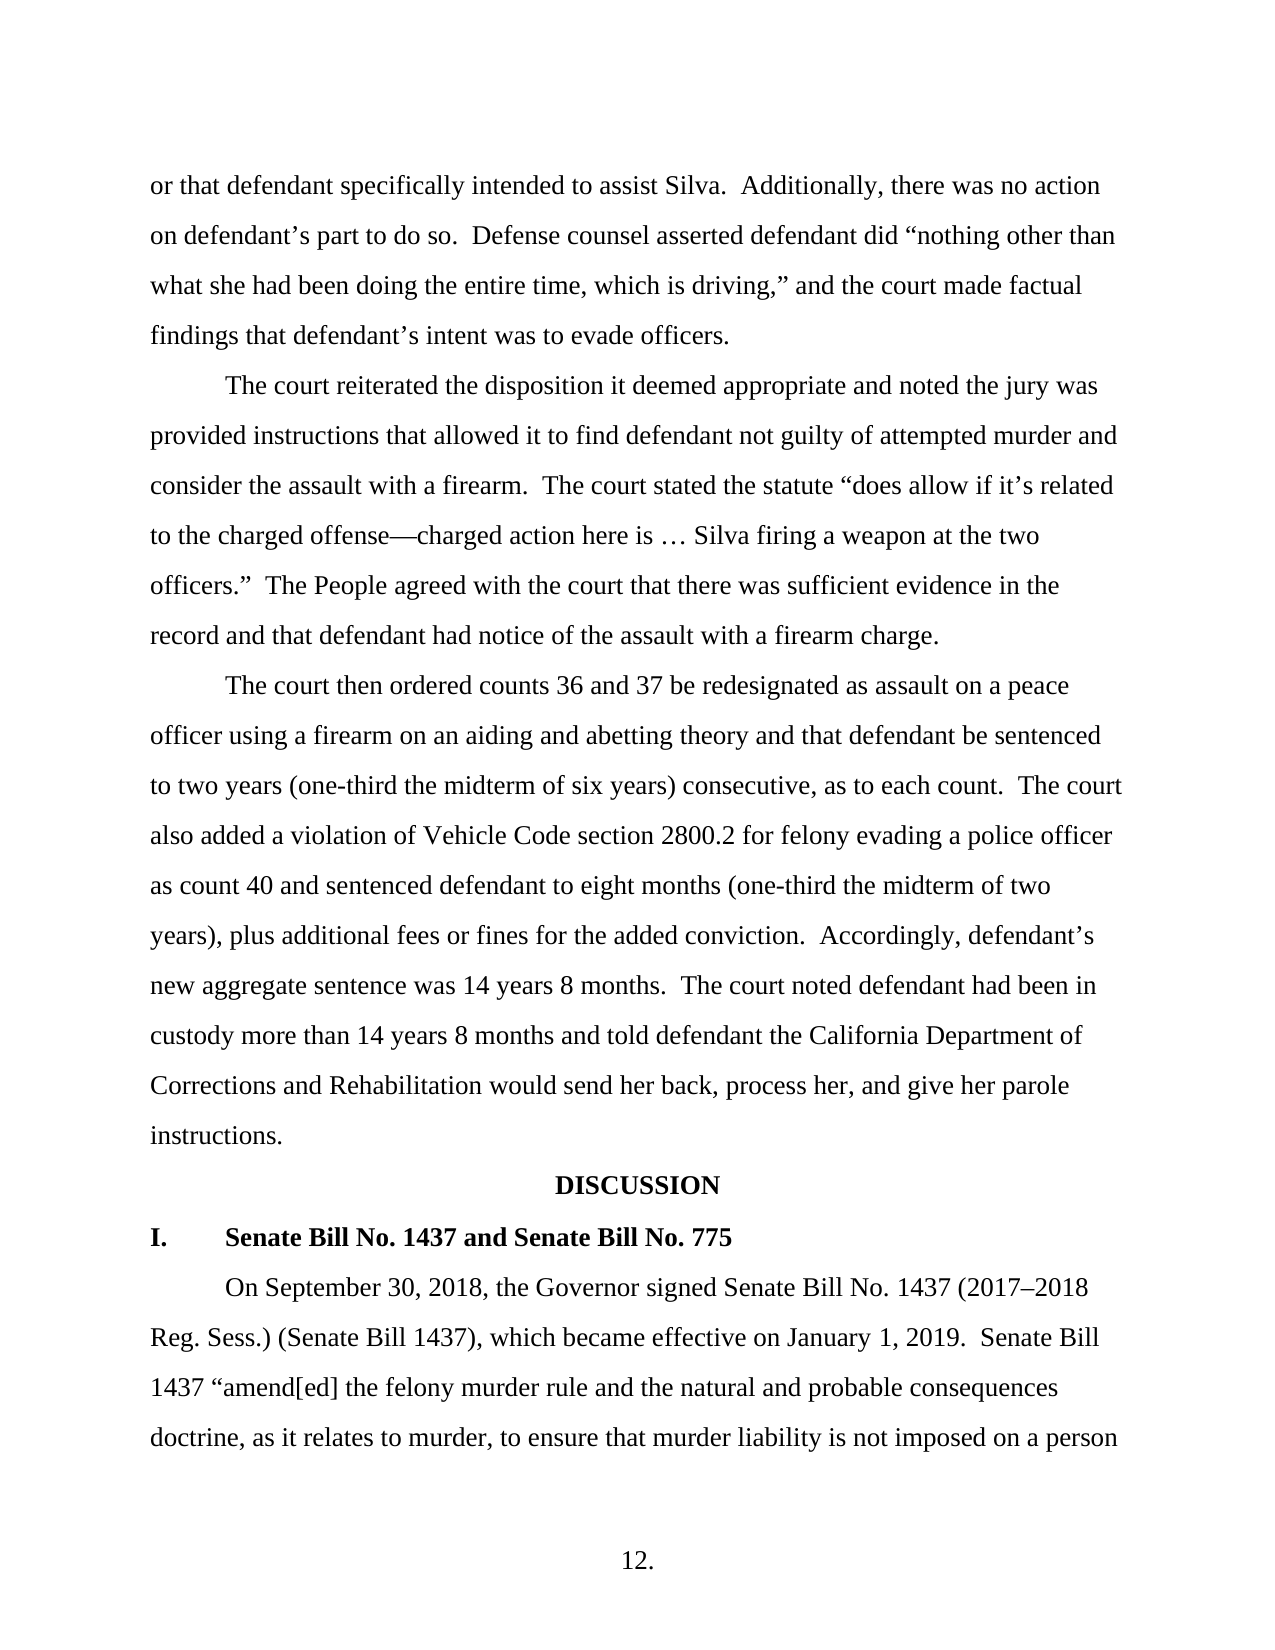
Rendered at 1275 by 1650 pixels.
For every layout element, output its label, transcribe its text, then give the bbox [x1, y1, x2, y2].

title DISCUSSION [150, 1150, 1125, 1200]
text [150, 150, 1125, 350]
text The court reiterated the disposition it deemed appropriate and noted the jury was provided instructions that allowed it to find defendant not guilty of attempted murder and consider the assault with a firearm. The court stated the statute “does allow if it’s related to the charged offense—charged action here is … Silva firing a weapon at the two officers.” The People agreed with the court that there was sufficient evidence in the record and that defendant had notice of the assault with a firearm charge. [150, 350, 1125, 650]
text The court then ordered counts 36 and 37 be redesignated as assault on a peace officer using a firearm on an aiding and abetting theory and that defendant be sentenced to two years (one-third the midterm of six years) consecutive, as to each count. The court also added a violation of Vehicle Code section 2800.2 for felony evading a police officer as count 40 and sentenced defendant to eight months (one-third the midterm of two years), plus additional fees or fines for the added conviction. Accordingly, defendant’s new aggregate sentence was 14 years 8 months. The court noted defendant had been in custody more than 14 years 8 months and told defendant the California Department of Corrections and Rehabilitation would send her back, process her, and give her parole instructions. [150, 650, 1125, 1150]
subtitle I. Senate Bill No. 1437 and Senate Bill No. 775 [150, 1221, 1125, 1252]
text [150, 1252, 1125, 1452]
